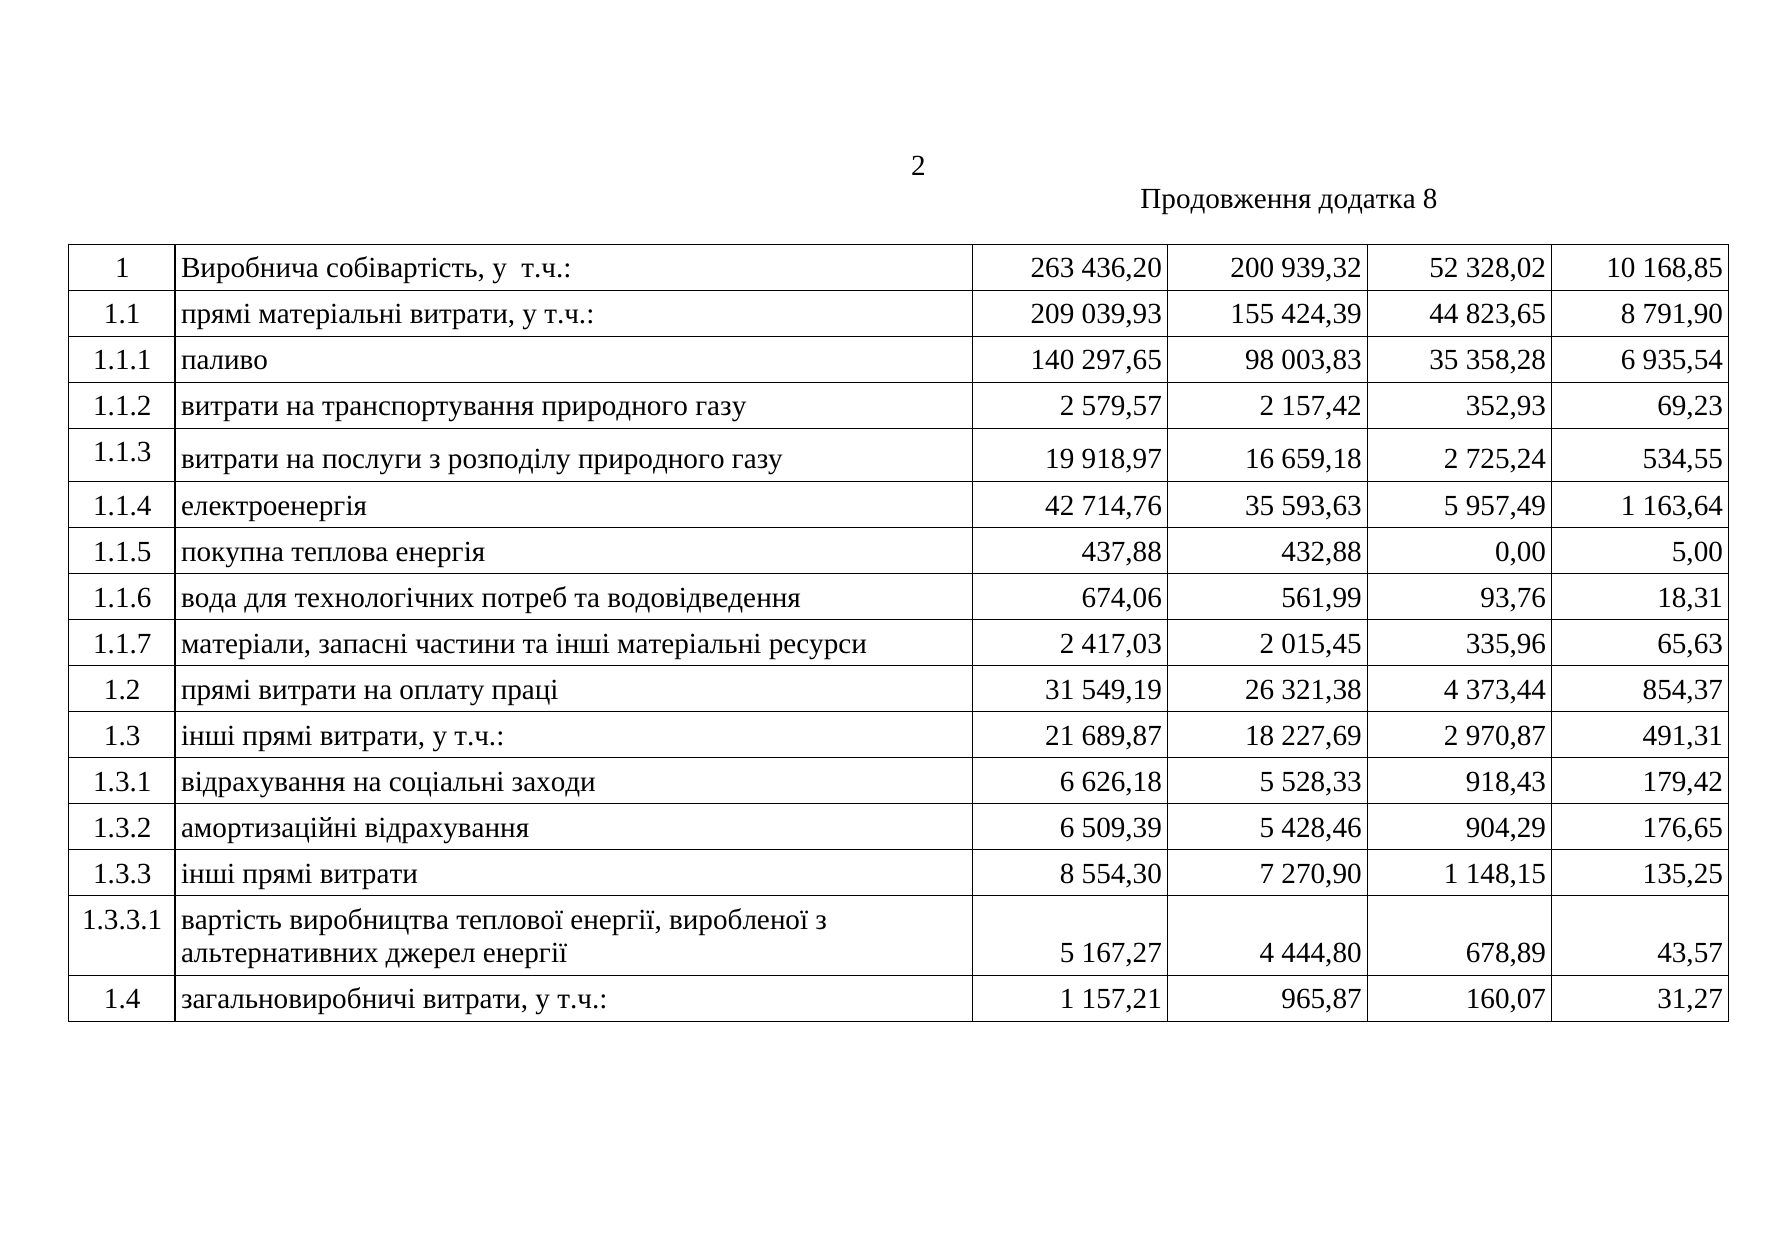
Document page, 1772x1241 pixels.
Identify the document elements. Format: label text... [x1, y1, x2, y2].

table_cell 44 823,65 [1368, 291, 1551, 336]
table_cell 200 939,32 [1168, 245, 1367, 289]
table_cell 1.1.1 [69, 337, 174, 382]
table_cell 7 270,90 [1168, 850, 1367, 895]
table_cell інші прямі витрати [176, 850, 972, 895]
table_cell 35 358,28 [1368, 337, 1551, 382]
table_cell витрати на послуги з розподілу природного газу [176, 429, 972, 481]
table_cell 42 714,76 [973, 482, 1167, 527]
table_cell Виробнича собівартість, у т.ч.: [176, 245, 972, 289]
table_cell загальновиробничі витрати, у т.ч.: [176, 976, 972, 1021]
table_cell 179,42 [1552, 758, 1728, 803]
table_cell 352,93 [1368, 383, 1551, 428]
table_cell 678,89 [1368, 896, 1551, 975]
table_cell 1.1.3 [69, 429, 174, 481]
table_cell 1.1 [69, 291, 174, 336]
table_cell 31 549,19 [973, 666, 1167, 711]
table_cell 6 626,18 [973, 758, 1167, 803]
table_cell 561,99 [1168, 574, 1367, 619]
table_cell 18,31 [1552, 574, 1728, 619]
table_cell 1 163,64 [1552, 482, 1728, 527]
table_cell 140 297,65 [973, 337, 1167, 382]
table_cell 5,00 [1552, 528, 1728, 573]
table_cell 2 157,42 [1168, 383, 1367, 428]
table_cell 5 167,27 [973, 896, 1167, 975]
table_cell 432,88 [1168, 528, 1367, 573]
table_cell вартість виробництва теплової енергії, виробленої з альтернативних джерел енергії [176, 896, 972, 975]
table_cell 35 593,63 [1168, 482, 1367, 527]
table_cell 5 528,33 [1168, 758, 1367, 803]
table_cell 491,31 [1552, 712, 1728, 757]
table_cell 1.2 [69, 666, 174, 711]
table_cell 1 157,21 [973, 976, 1167, 1021]
table_cell 6 509,39 [973, 804, 1167, 849]
table_cell 93,76 [1368, 574, 1551, 619]
table_cell 1.4 [69, 976, 174, 1021]
table_cell паливо [176, 337, 972, 382]
table_cell 65,63 [1552, 620, 1728, 665]
table_cell 335,96 [1368, 620, 1551, 665]
table_cell 18 227,69 [1168, 712, 1367, 757]
table_cell 5 957,49 [1368, 482, 1551, 527]
table_cell 19 918,97 [973, 429, 1167, 481]
table_cell 26 321,38 [1168, 666, 1367, 711]
table_cell 1.1.2 [69, 383, 174, 428]
table_cell 155 424,39 [1168, 291, 1367, 336]
table_cell 209 039,93 [973, 291, 1167, 336]
table_cell прямі витрати на оплату праці [176, 666, 972, 711]
table_cell 854,37 [1552, 666, 1728, 711]
table_cell 1.1.4 [69, 482, 174, 527]
table_cell 1.1.6 [69, 574, 174, 619]
table_cell 0,00 [1368, 528, 1551, 573]
table_cell 52 328,02 [1368, 245, 1551, 289]
table_cell вода для технологічних потреб та водовідведення [176, 574, 972, 619]
table_cell 1.3 [69, 712, 174, 757]
table_cell 1.3.3 [69, 850, 174, 895]
table_cell 5 428,46 [1168, 804, 1367, 849]
table_cell 1.3.2 [69, 804, 174, 849]
table_cell 1.3.3.1 [69, 896, 174, 975]
table_cell 135,25 [1552, 850, 1728, 895]
table_cell 918,43 [1368, 758, 1551, 803]
table_cell інші прямі витрати, у т.ч.: [176, 712, 972, 757]
table_cell 16 659,18 [1168, 429, 1367, 481]
table_cell 6 935,54 [1552, 337, 1728, 382]
table_cell покупна теплова енергія [176, 528, 972, 573]
table_cell прямі матеріальні витрати, у т.ч.: [176, 291, 972, 336]
table_cell 2 725,24 [1368, 429, 1551, 481]
table_cell 1 148,15 [1368, 850, 1551, 895]
table_cell 2 417,03 [973, 620, 1167, 665]
table_cell 2 015,45 [1168, 620, 1367, 665]
table_cell витрати на транспортування природного газу [176, 383, 972, 428]
table_cell 4 373,44 [1368, 666, 1551, 711]
table_cell 1 [69, 245, 174, 289]
table_cell 160,07 [1368, 976, 1551, 1021]
table_cell 31,27 [1552, 976, 1728, 1021]
table_cell 1.3.1 [69, 758, 174, 803]
table_cell 1.1.5 [69, 528, 174, 573]
table_cell 965,87 [1168, 976, 1367, 1021]
table_cell 263 436,20 [973, 245, 1167, 289]
table_cell 2 970,87 [1368, 712, 1551, 757]
table_cell 534,55 [1552, 429, 1728, 481]
table_cell 4 444,80 [1168, 896, 1367, 975]
table_cell 8 791,90 [1552, 291, 1728, 336]
table_cell електроенергія [176, 482, 972, 527]
table_cell 2 579,57 [973, 383, 1167, 428]
table_cell 176,65 [1552, 804, 1728, 849]
table_cell 8 554,30 [973, 850, 1167, 895]
table_cell відрахування на соціальні заходи [176, 758, 972, 803]
table_cell 21 689,87 [973, 712, 1167, 757]
table_cell 674,06 [973, 574, 1167, 619]
table_cell 1.1.7 [69, 620, 174, 665]
table_cell 10 168,85 [1552, 245, 1728, 289]
table_cell амортизаційні відрахування [176, 804, 972, 849]
table_cell 69,23 [1552, 383, 1728, 428]
table_cell 904,29 [1368, 804, 1551, 849]
table_cell 43,57 [1552, 896, 1728, 975]
table_cell матеріали, запасні частини та інші матеріальні ресурси [176, 620, 972, 665]
table_cell 98 003,83 [1168, 337, 1367, 382]
table_cell 437,88 [973, 528, 1167, 573]
